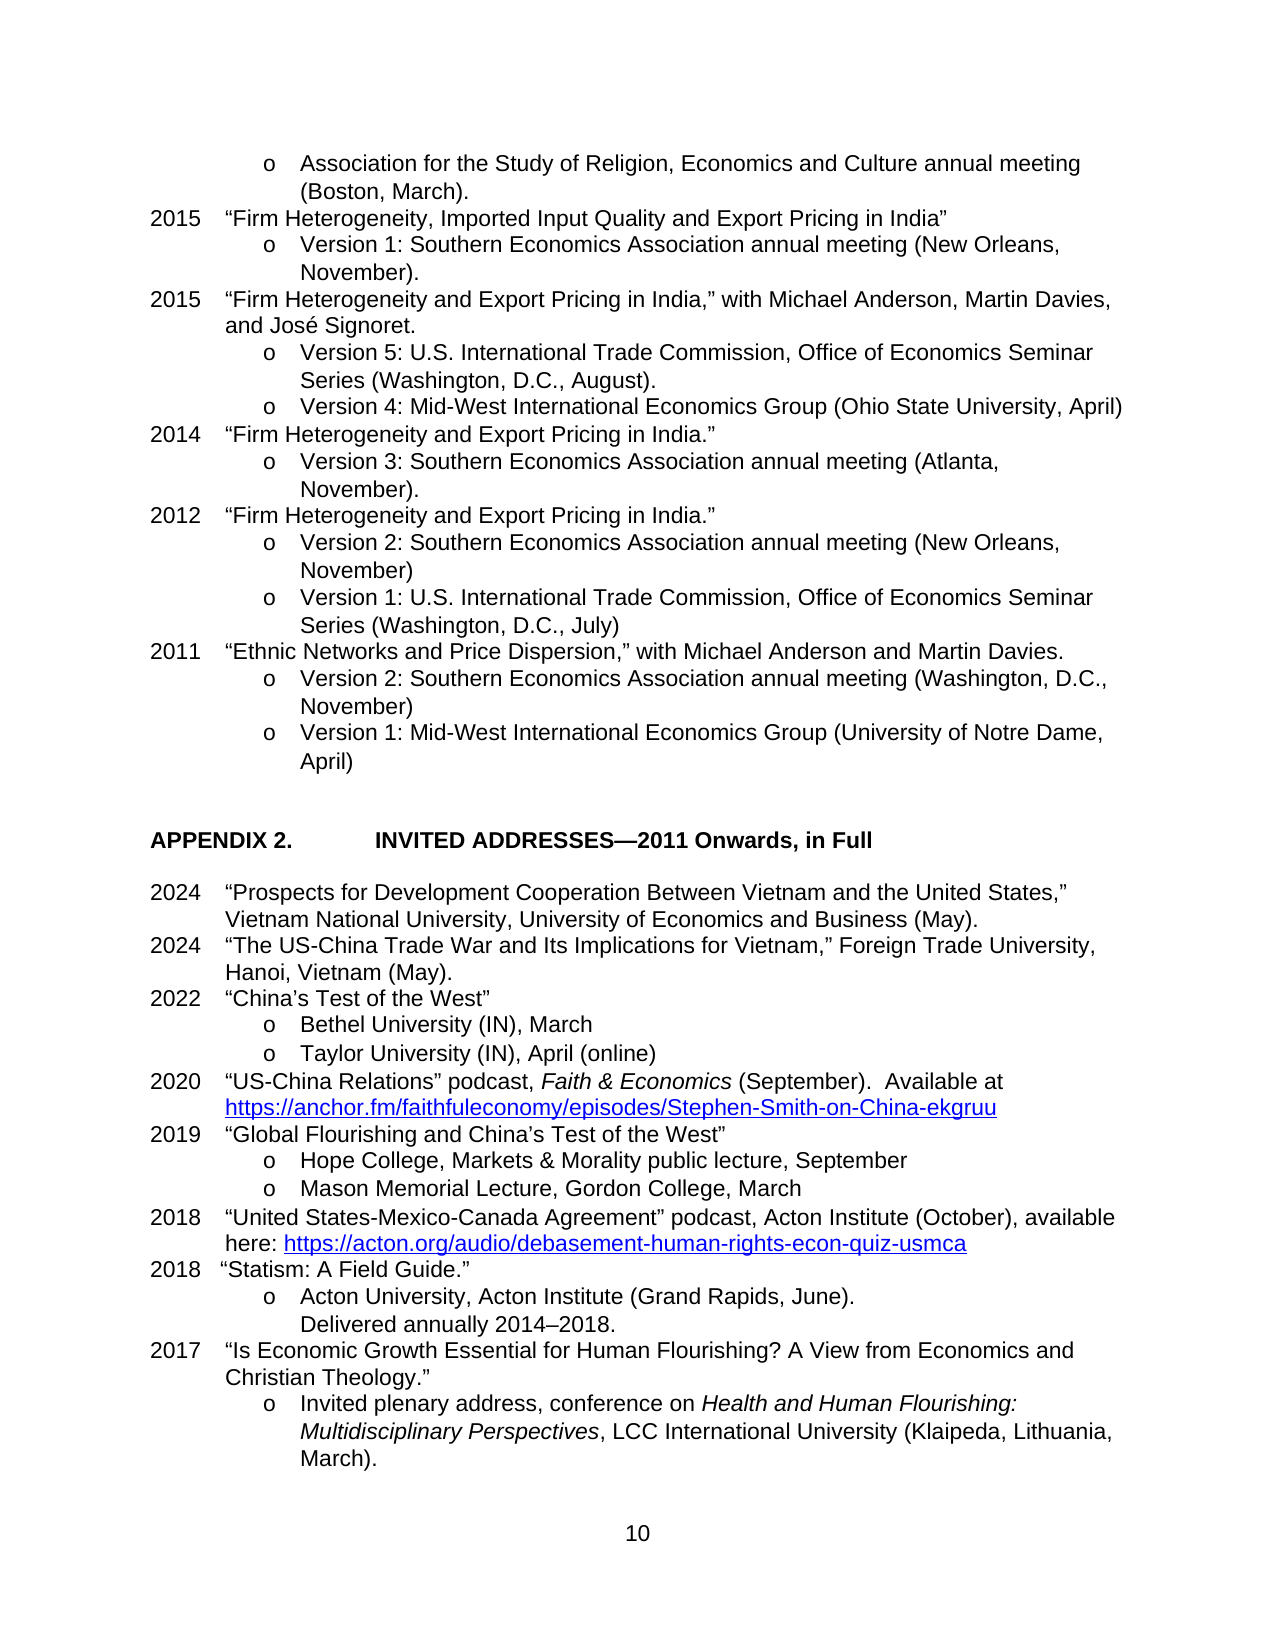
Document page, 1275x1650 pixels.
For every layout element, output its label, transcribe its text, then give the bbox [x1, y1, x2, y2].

list Acton University, Acton Institute (Grand Rapids, June). [262, 1283, 1125, 1311]
list Taylor University (IN), April (online) [262, 1039, 1125, 1068]
text 2019 “Global Flourishing and China’s Test of the West” [150, 1121, 1125, 1147]
text 2024 “The US-China Trade War and Its Implications for Vietnam,” Foreign Trade University, Hanoi, Vietnam (May). [150, 932, 1125, 985]
list Mason Memorial Lecture, Gordon College, March [262, 1175, 1125, 1203]
list Version 2: Southern Economics Association annual meeting (Washington, D.C., November) [262, 664, 1125, 719]
list Version 2: Southern Economics Association annual meeting (New Orleans, November) [262, 529, 1125, 583]
text 2012 “Firm Heterogeneity and Export Pricing in India.” [150, 502, 1125, 529]
list Version 1: Mid-West International Economics Group (University of Notre Dame, April) [262, 719, 1125, 774]
text 2015 “Firm Heterogeneity and Export Pricing in India,” with Michael Anderson, Martin Davies, and José Signoret. [150, 286, 1125, 338]
list Invited plenary address, conference on Health and Human Flourishing: Multidisciplinary Perspectives, LCC International University (Klaipeda, Lithuania, March). [262, 1390, 1125, 1471]
list Association for the Study of Religion, Economics and Culture annual meeting (Boston, March). [262, 150, 1125, 205]
text 2017 “Is Economic Growth Essential for Human Flourishing? A View from Economics and Christian Theology.” [150, 1337, 1125, 1390]
text 2018 “Statism: A Field Guide.” [150, 1256, 1125, 1283]
list Version 1: Southern Economics Association annual meeting (New Orleans, November). [262, 231, 1125, 286]
text 2020 “US-China Relations” podcast, Faith & Economics (September). Available at https://anchor.fm/faithfuleconomy/episodes/Stephen-Smith-on-China-ekgruu [150, 1068, 1125, 1121]
list Version 4: Mid-West International Economics Group (Ohio State University, April) [262, 393, 1125, 421]
list Version 5: U.S. International Trade Commission, Office of Economics Seminar Series (Washington, D.C., August). [262, 338, 1125, 393]
text APPENDIX 2. INVITED ADDRESSES—2011 Onwards, in Full [150, 827, 1125, 853]
list Bethel University (IN), March [262, 1011, 1125, 1039]
text 2014 “Firm Heterogeneity and Export Pricing in India.” [150, 421, 1125, 448]
text Delivered annually 2014–2018. [225, 1311, 1125, 1337]
text 2022 “China’s Test of the West” [150, 985, 1125, 1011]
list Version 1: U.S. International Trade Commission, Office of Economics Seminar Series (Washington, D.C., July) [262, 583, 1125, 638]
text 2018 “United States-Mexico-Canada Agreement” podcast, Acton Institute (October), available here: https://acton.org/audio/debasement-human-rights-econ-quiz-usmca [150, 1203, 1125, 1256]
text 2011 “Ethnic Networks and Price Dispersion,” with Michael Anderson and Martin Davies. [150, 638, 1125, 664]
list Hope College, Markets & Morality public lecture, September [262, 1147, 1125, 1175]
text 2024 “Prospects for Development Cooperation Between Vietnam and the United States,” Vietnam National University, University of Economics and Business (May). [150, 879, 1125, 932]
list Version 3: Southern Economics Association annual meeting (Atlanta, November). [262, 448, 1125, 502]
text 2015 “Firm Heterogeneity, Imported Input Quality and Export Pricing in India” [150, 205, 1125, 231]
